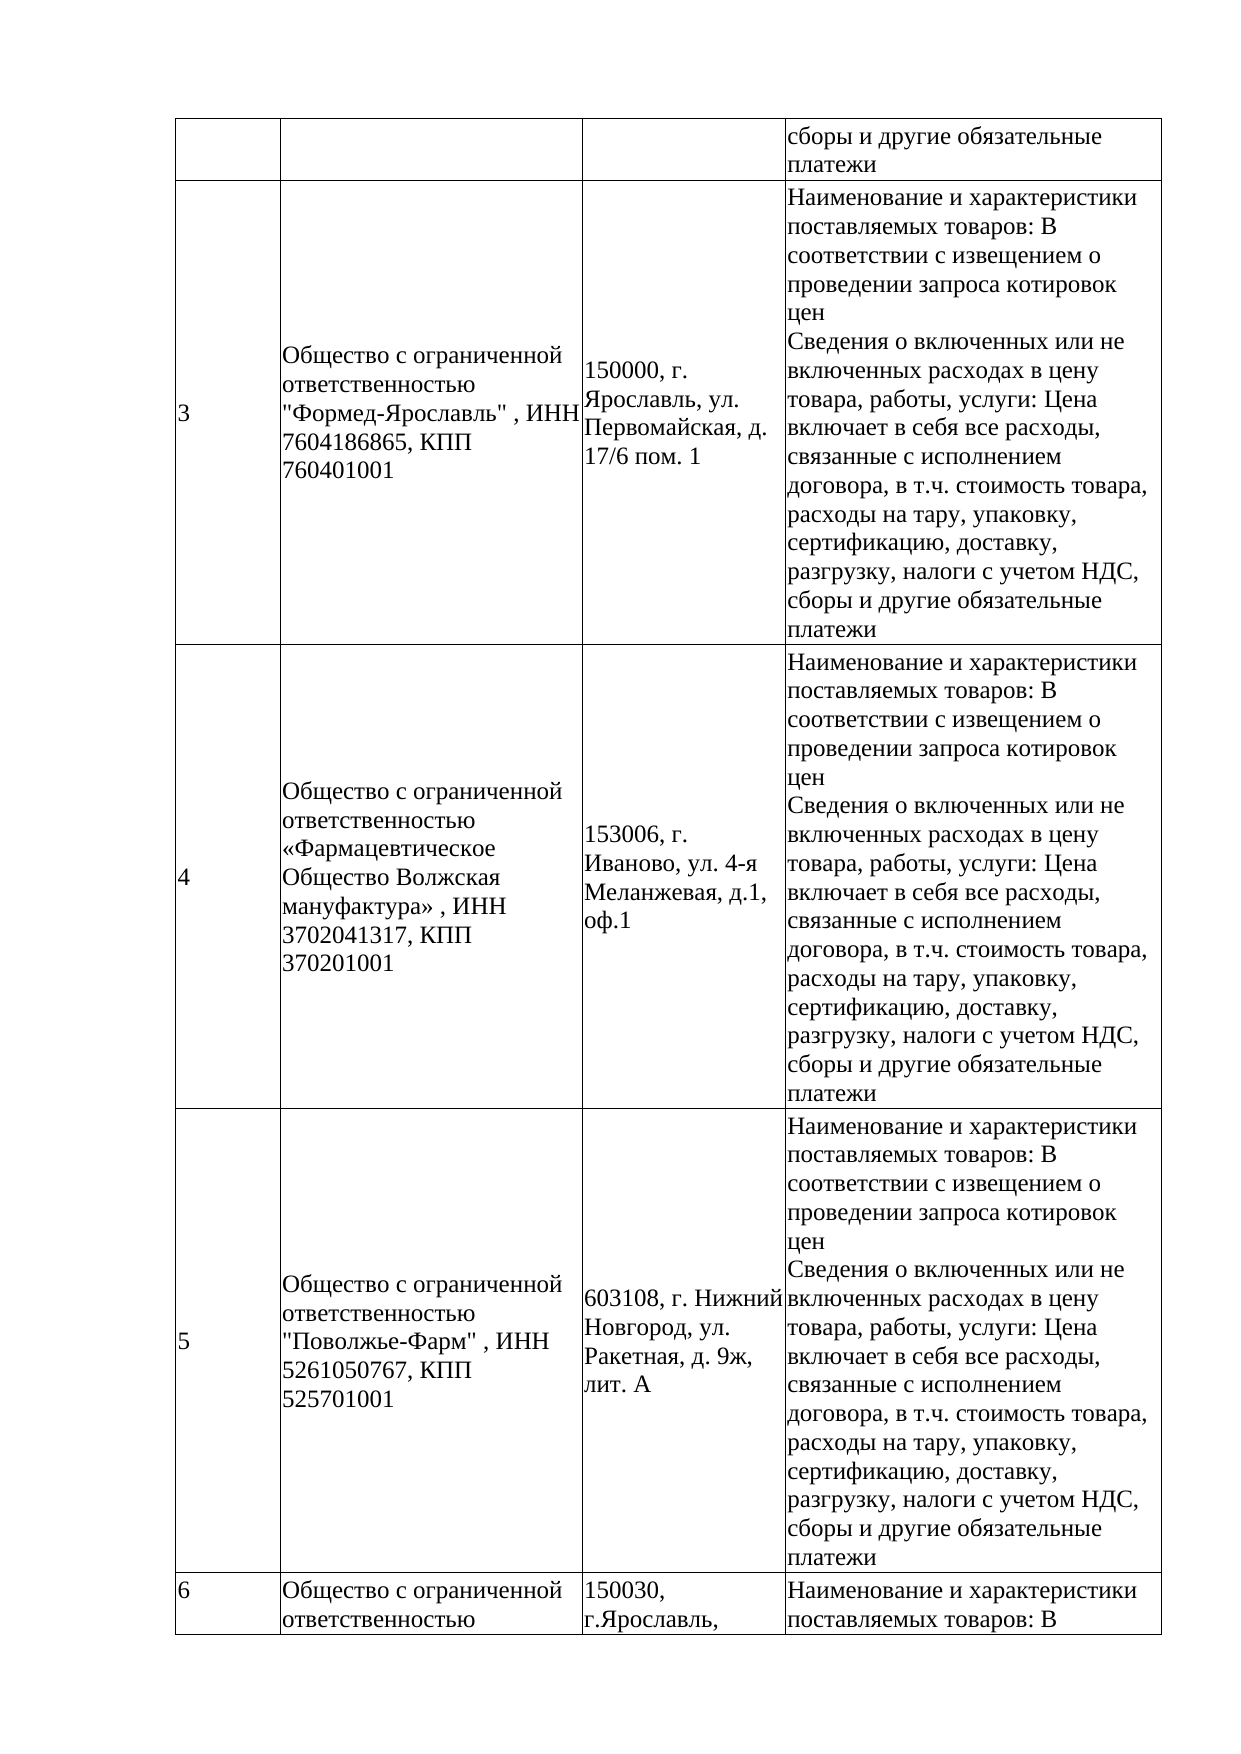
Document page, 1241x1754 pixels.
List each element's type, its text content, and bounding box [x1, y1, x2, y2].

table_cell 4 [176, 645, 280, 1108]
table_cell 6 [176, 1573, 280, 1634]
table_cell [281, 1573, 582, 1634]
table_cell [281, 119, 582, 180]
table_cell 603108, г. Нижний Новгород, ул. Ракетная, д. 9ж, лит. А [583, 1109, 785, 1572]
table_cell Общество с ограниченной ответственностью "Поволжье-Фарм" , ИНН 5261050767, КПП 525701001 [281, 1109, 582, 1572]
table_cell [583, 119, 785, 180]
table_cell 3 [176, 181, 280, 644]
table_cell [786, 1573, 1161, 1634]
table_cell Общество с ограниченной ответственностью "Формед-Ярославль" , ИНН 7604186865, КПП 760401001 [281, 181, 582, 644]
table_cell Общество с ограниченной ответственностью «Фармацевтическое Общество Волжская мануфактура» , ИНН 3702041317, КПП 370201001 [281, 645, 582, 1108]
table_cell 2 [176, 119, 280, 180]
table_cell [786, 119, 1161, 180]
table_cell 5 [176, 1109, 280, 1572]
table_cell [583, 1573, 785, 1634]
table_cell 150000, г. Ярославль, ул. Первомайская, д. 17/6 пом. 1 [583, 181, 785, 644]
table_cell 153006, г. Иваново, ул. 4-я Меланжевая, д.1, оф.1 [583, 645, 785, 1108]
